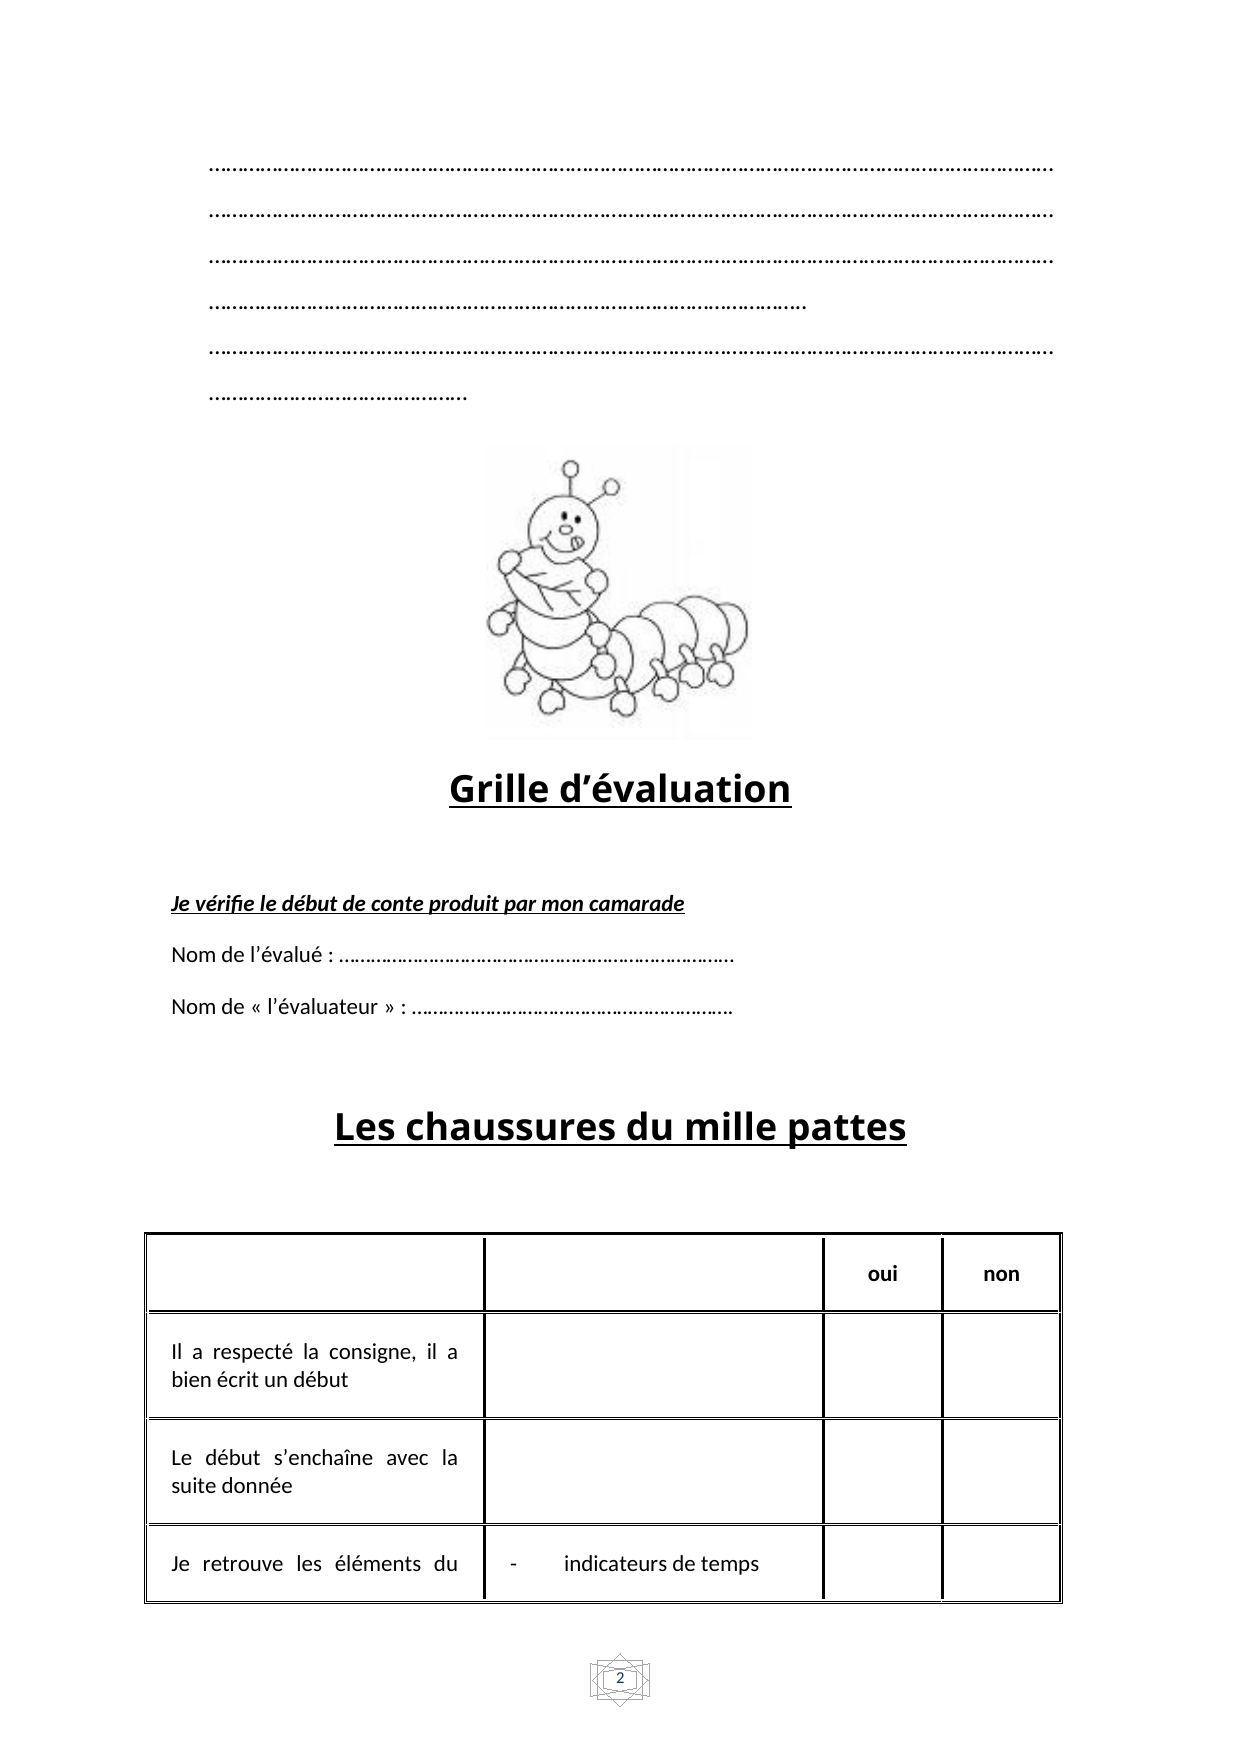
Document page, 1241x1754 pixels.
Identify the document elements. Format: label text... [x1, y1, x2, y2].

table_cell [486, 1420, 822, 1522]
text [208, 148, 1069, 407]
table_cell [942, 1523, 1060, 1601]
table_cell [486, 1314, 822, 1416]
text Je vérifie le début de conte produit par mon camarade [171, 889, 1069, 917]
table_header [147, 1235, 484, 1310]
table_header [484, 1235, 823, 1310]
table_cell [823, 1526, 942, 1601]
text Nom de « l’évaluateur » : ……………………………………………………. [171, 992, 1069, 1020]
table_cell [147, 1523, 484, 1601]
table_cell [944, 1310, 1060, 1416]
table_header oui [823, 1234, 942, 1310]
table_cell Le début s’enchaîne avec la suite donnée [147, 1416, 483, 1522]
table_cell Il a respecté la consigne, il a bien écrit un début [147, 1310, 483, 1416]
text Nom de l’évalué : ………………………………………………………………… [171, 940, 1069, 968]
table_cell [944, 1416, 1060, 1522]
text Grille d’évaluation [171, 763, 1069, 814]
table_header non [942, 1235, 1059, 1310]
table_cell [484, 1526, 823, 1601]
picture [485, 445, 756, 740]
subtitle Les chaussures du mille pattes [148, 1101, 1093, 1152]
table_cell [825, 1314, 941, 1416]
table_cell [825, 1420, 941, 1522]
